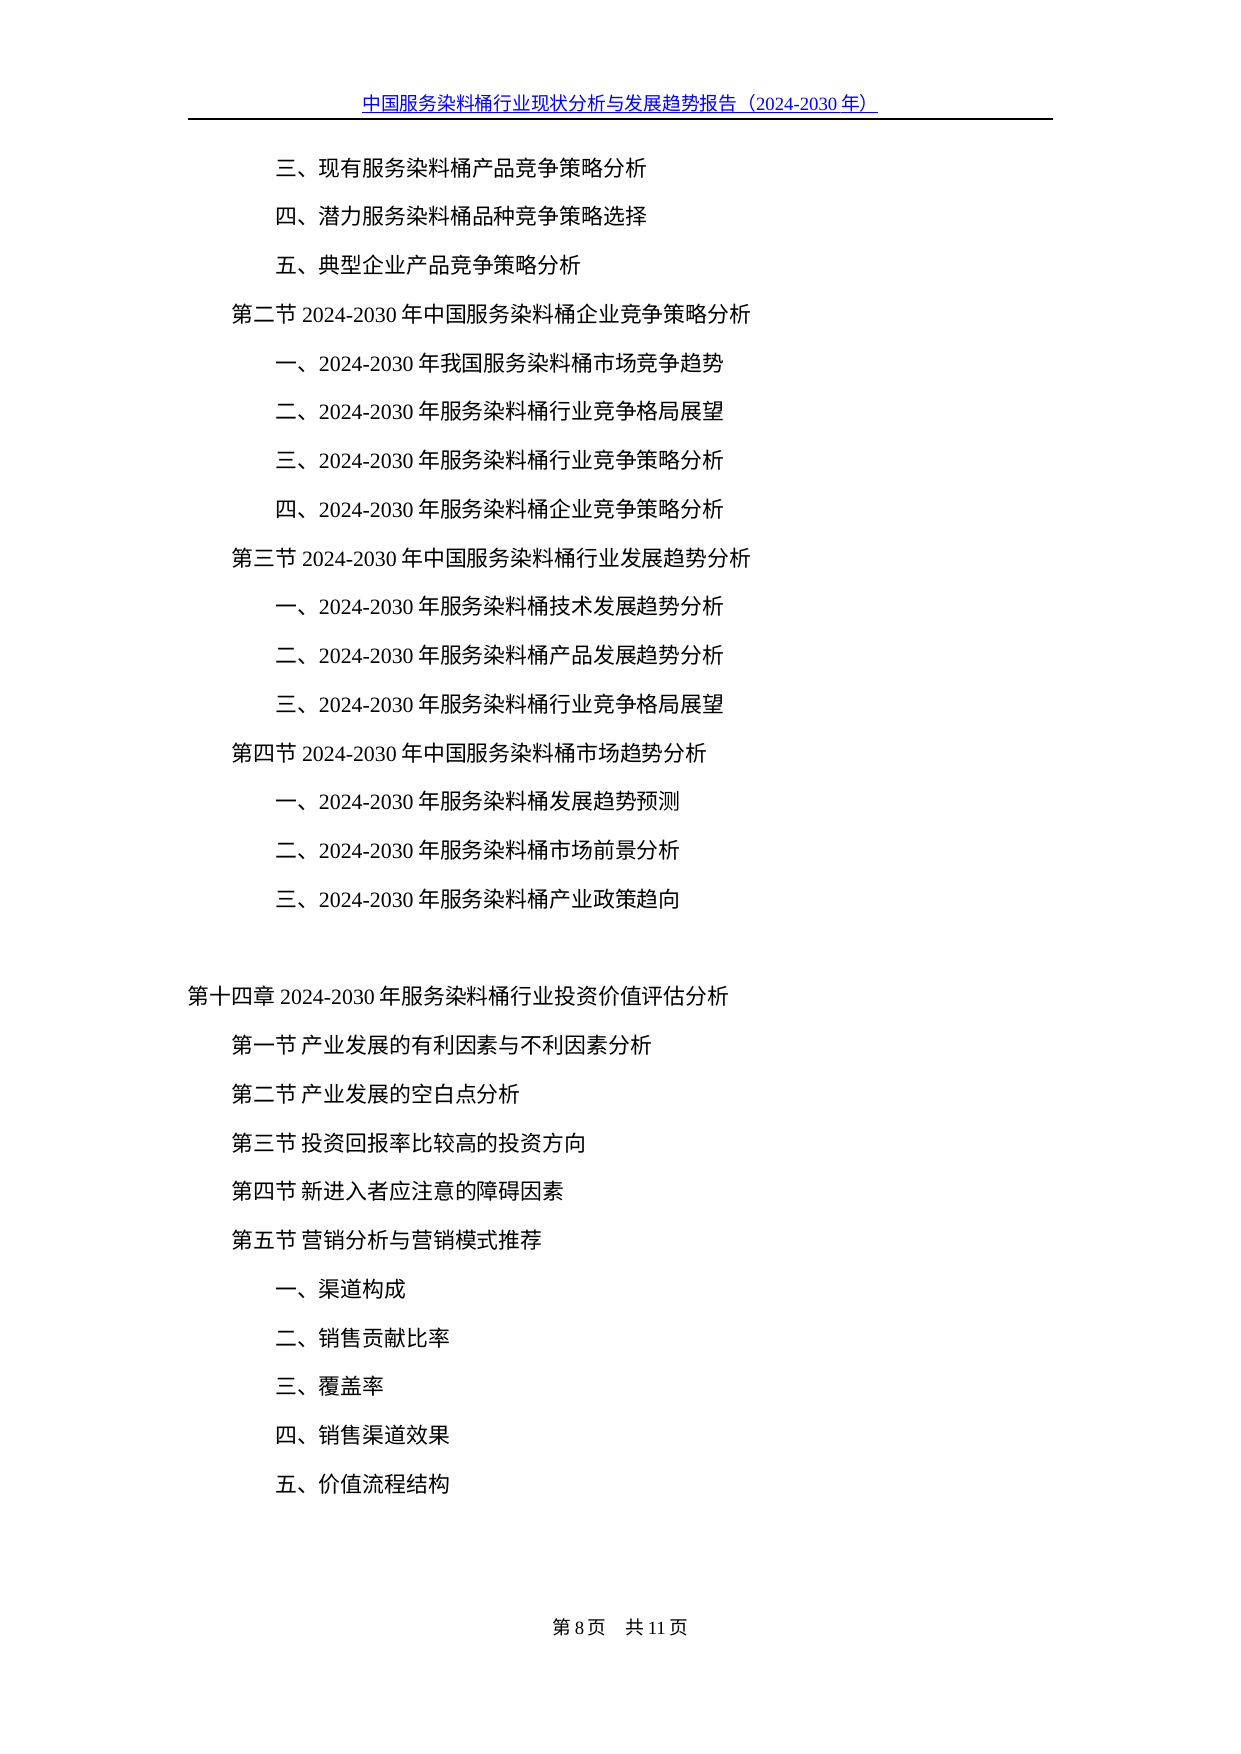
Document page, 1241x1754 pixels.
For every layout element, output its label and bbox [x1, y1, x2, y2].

text [187, 150, 1053, 1499]
